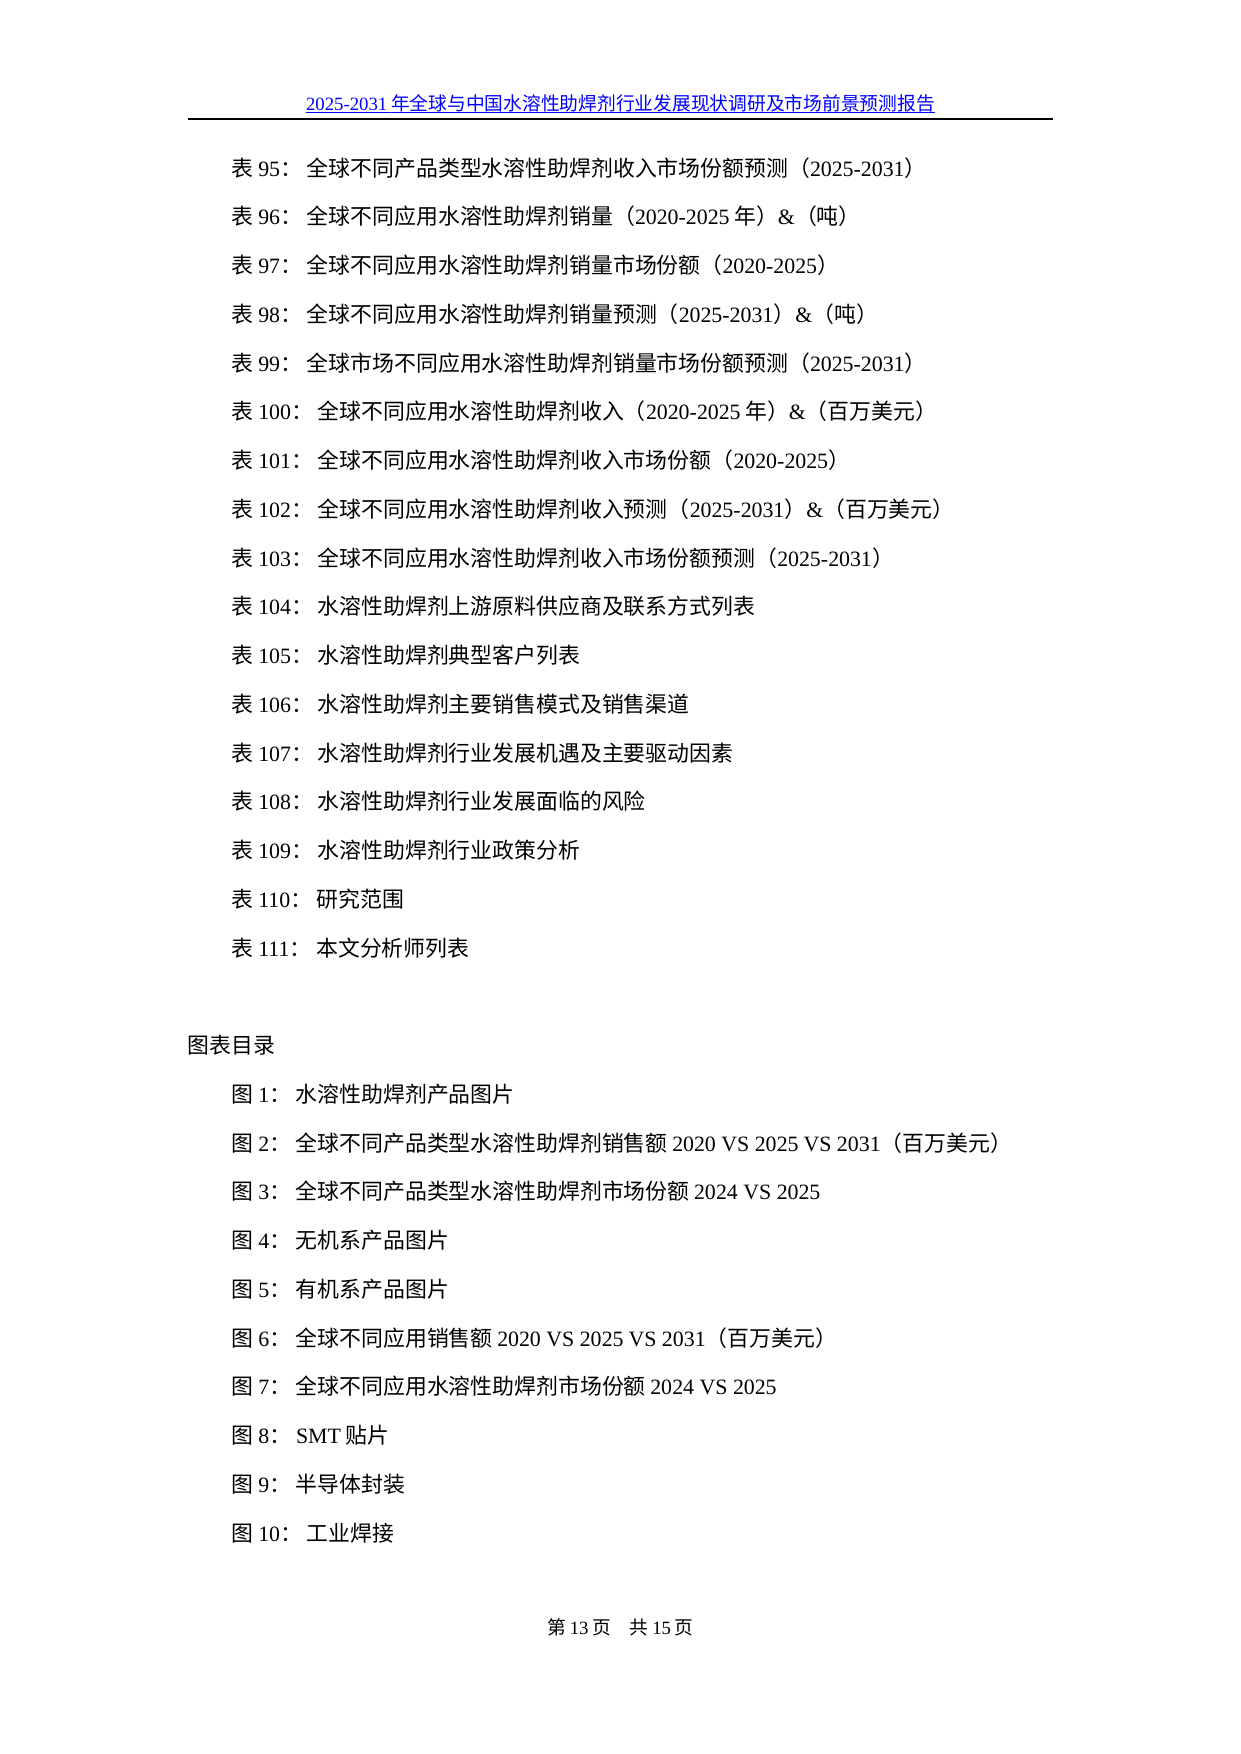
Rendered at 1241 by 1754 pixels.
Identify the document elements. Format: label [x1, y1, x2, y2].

text [187, 150, 1053, 1548]
